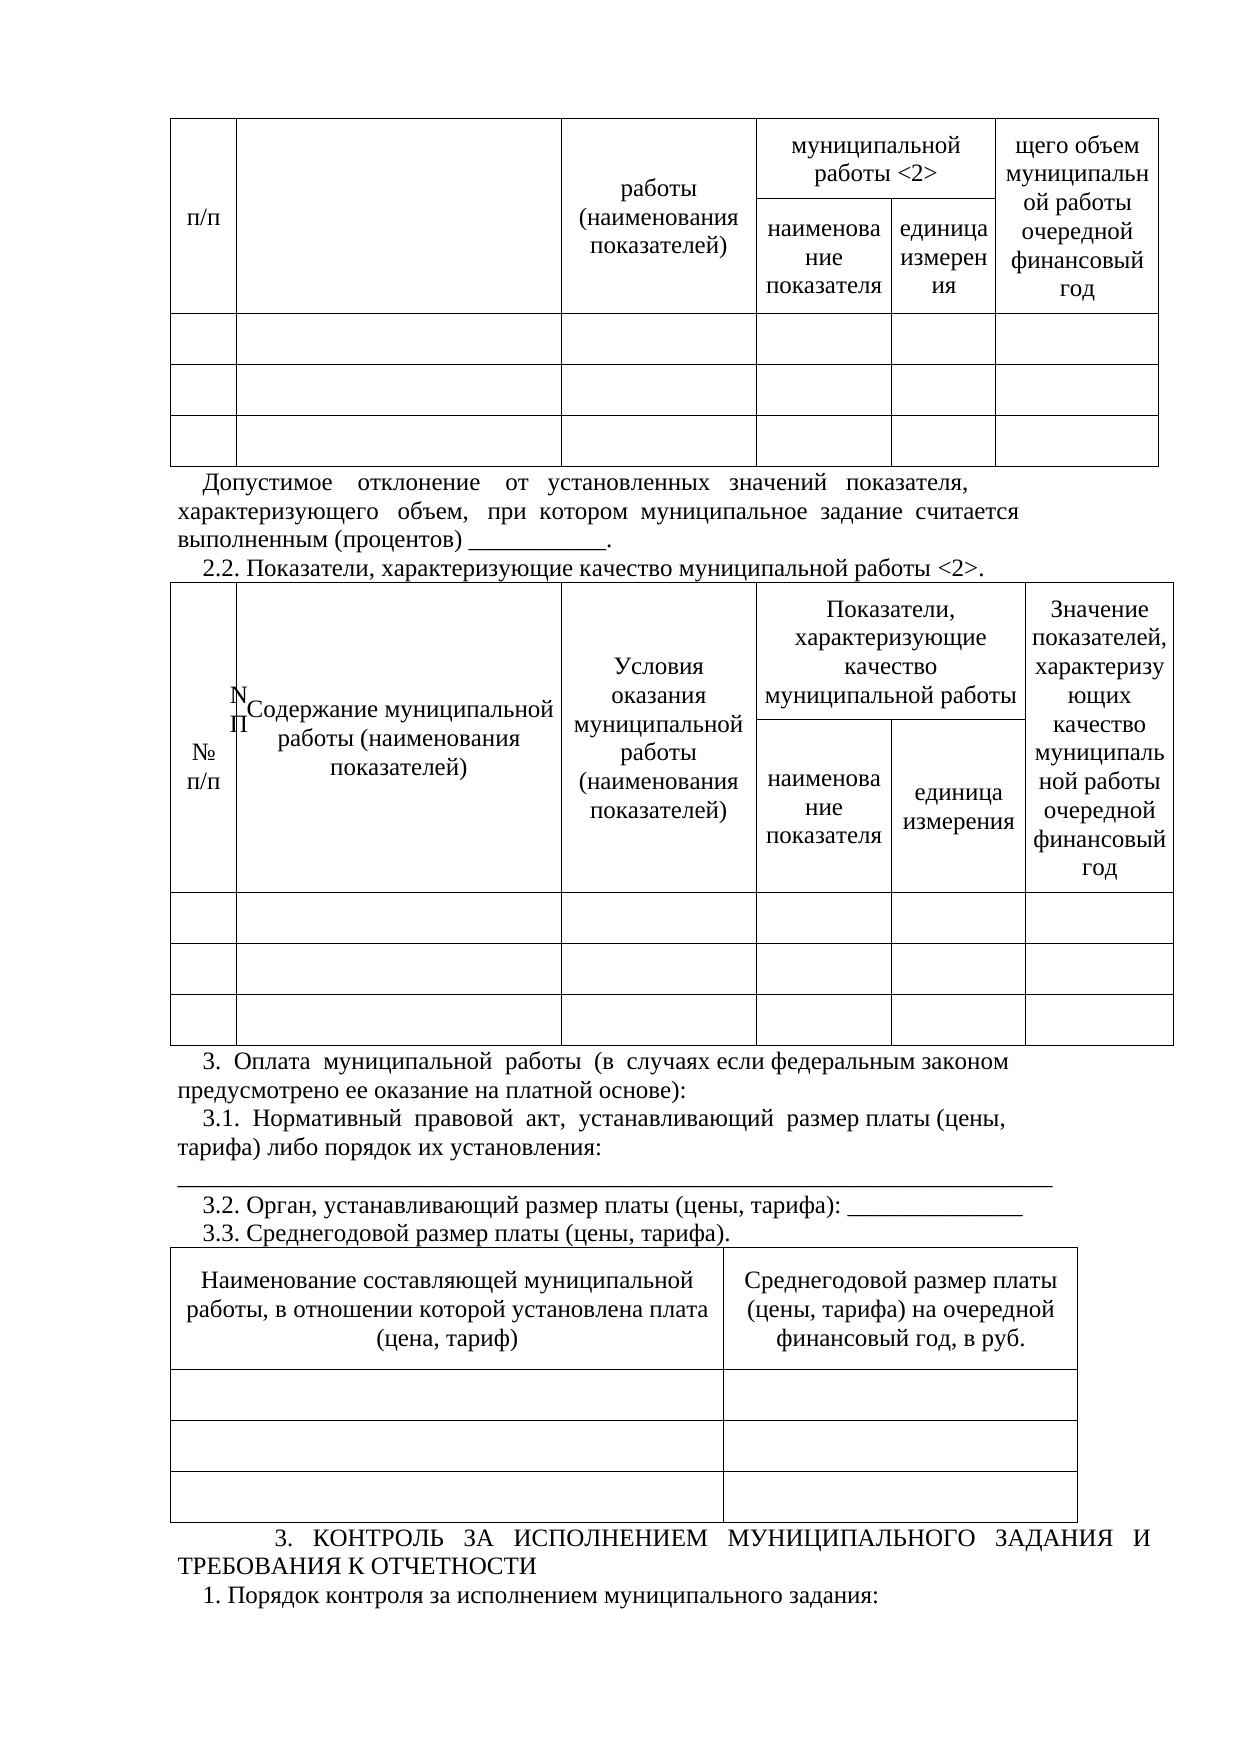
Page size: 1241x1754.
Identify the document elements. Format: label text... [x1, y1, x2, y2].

table_header Значение показателей, характеризующих качество муниципальной работы очередной финансовый год [1026, 583, 1173, 892]
table_cell [237, 944, 561, 994]
table_cell [237, 995, 561, 1045]
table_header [757, 119, 995, 198]
table_cell [237, 314, 561, 364]
text 2.2. Показатели, характеризующие качество муниципальной работы <2>. [177, 553, 1152, 582]
table_header Наименование составляющей муниципальной работы, в отношении которой установлена плата (цена, тариф) [171, 1248, 723, 1368]
table_header N П№ п/п [171, 119, 236, 313]
table_cell [562, 944, 756, 994]
table_header N П№ п/п [171, 583, 236, 892]
table_cell [757, 365, 891, 415]
table_cell [892, 995, 1025, 1045]
table_cell [562, 416, 756, 466]
table_cell [996, 416, 1158, 466]
table_cell [724, 1370, 1077, 1419]
table_cell [892, 314, 995, 364]
table_cell [892, 893, 1025, 943]
table_cell [757, 995, 891, 1045]
table_cell [171, 1472, 723, 1522]
text тарифа) либо порядок их установления: [177, 1132, 1152, 1161]
table_cell [996, 365, 1158, 415]
table_cell [562, 365, 756, 415]
table_cell [171, 1421, 723, 1471]
table_cell [237, 893, 561, 943]
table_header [237, 119, 561, 313]
table_cell [171, 893, 236, 943]
text ______________________________________________________________________ [177, 1161, 1152, 1190]
text выполненным (процентов) ___________. [177, 524, 1152, 553]
table_cell [892, 416, 995, 466]
text характеризующего объем, при котором муниципальное задание считается [177, 496, 1152, 524]
text Допустимое отклонение от установленных значений показателя, [177, 467, 1152, 496]
table_cell [171, 416, 236, 466]
text 3.2. Орган, устанавливающий размер платы (цены, тарифа): ______________ [177, 1190, 1152, 1218]
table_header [996, 119, 1158, 313]
table_cell [757, 416, 891, 466]
table_cell единица измерения [892, 720, 1025, 892]
table_cell [1026, 944, 1173, 994]
table_cell наименование показателя [757, 199, 891, 313]
table_cell единица измерения [892, 199, 995, 313]
table_cell [171, 995, 236, 1045]
table_cell [724, 1421, 1077, 1471]
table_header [562, 119, 756, 313]
table_cell [171, 314, 236, 364]
table_cell [171, 365, 236, 415]
table_header Среднегодовой размер платы (цены, тарифа) на очередной финансовый год, в руб. [724, 1248, 1077, 1368]
text предусмотрено ее оказание на платной основе): [177, 1075, 1152, 1103]
table_header Условия оказания муниципальной работы (наименования показателей) [562, 583, 756, 892]
table_cell [562, 995, 756, 1045]
table_cell [757, 314, 891, 364]
table_cell [171, 1370, 723, 1419]
table_cell [237, 365, 561, 415]
table_cell [237, 416, 561, 466]
text 3. Оплата муниципальной работы (в случаях если федеральным законом [177, 1046, 1152, 1075]
table_cell [724, 1472, 1077, 1522]
text 3. КОНТРОЛЬ ЗА ИСПОЛНЕНИЕМ МУНИЦИПАЛЬНОГО ЗАДАНИЯ И ТРЕБОВАНИЯ К ОТЧЕТНОСТИ [177, 1523, 1152, 1580]
table_cell [1026, 893, 1173, 943]
table_header Содержание муниципальной работы (наименования показателей) [237, 583, 561, 892]
table_cell [892, 944, 1025, 994]
table_cell наименование показателя [757, 720, 891, 892]
table_cell [562, 314, 756, 364]
text 3.3. Среднегодовой размер платы (цены, тарифа). [177, 1218, 1152, 1247]
table_header Показатели, характеризующие качество муниципальной работы [757, 583, 1025, 719]
table_cell [1026, 995, 1173, 1045]
text 1. Порядок контроля за исполнением муниципального задания: [177, 1580, 1152, 1609]
table_cell [562, 893, 756, 943]
table_cell [171, 944, 236, 994]
table_cell [996, 314, 1158, 364]
table_cell [757, 893, 891, 943]
table_cell [892, 365, 995, 415]
table_cell [757, 944, 891, 994]
text 3.1. Нормативный правовой акт, устанавливающий размер платы (цены, [177, 1103, 1152, 1132]
